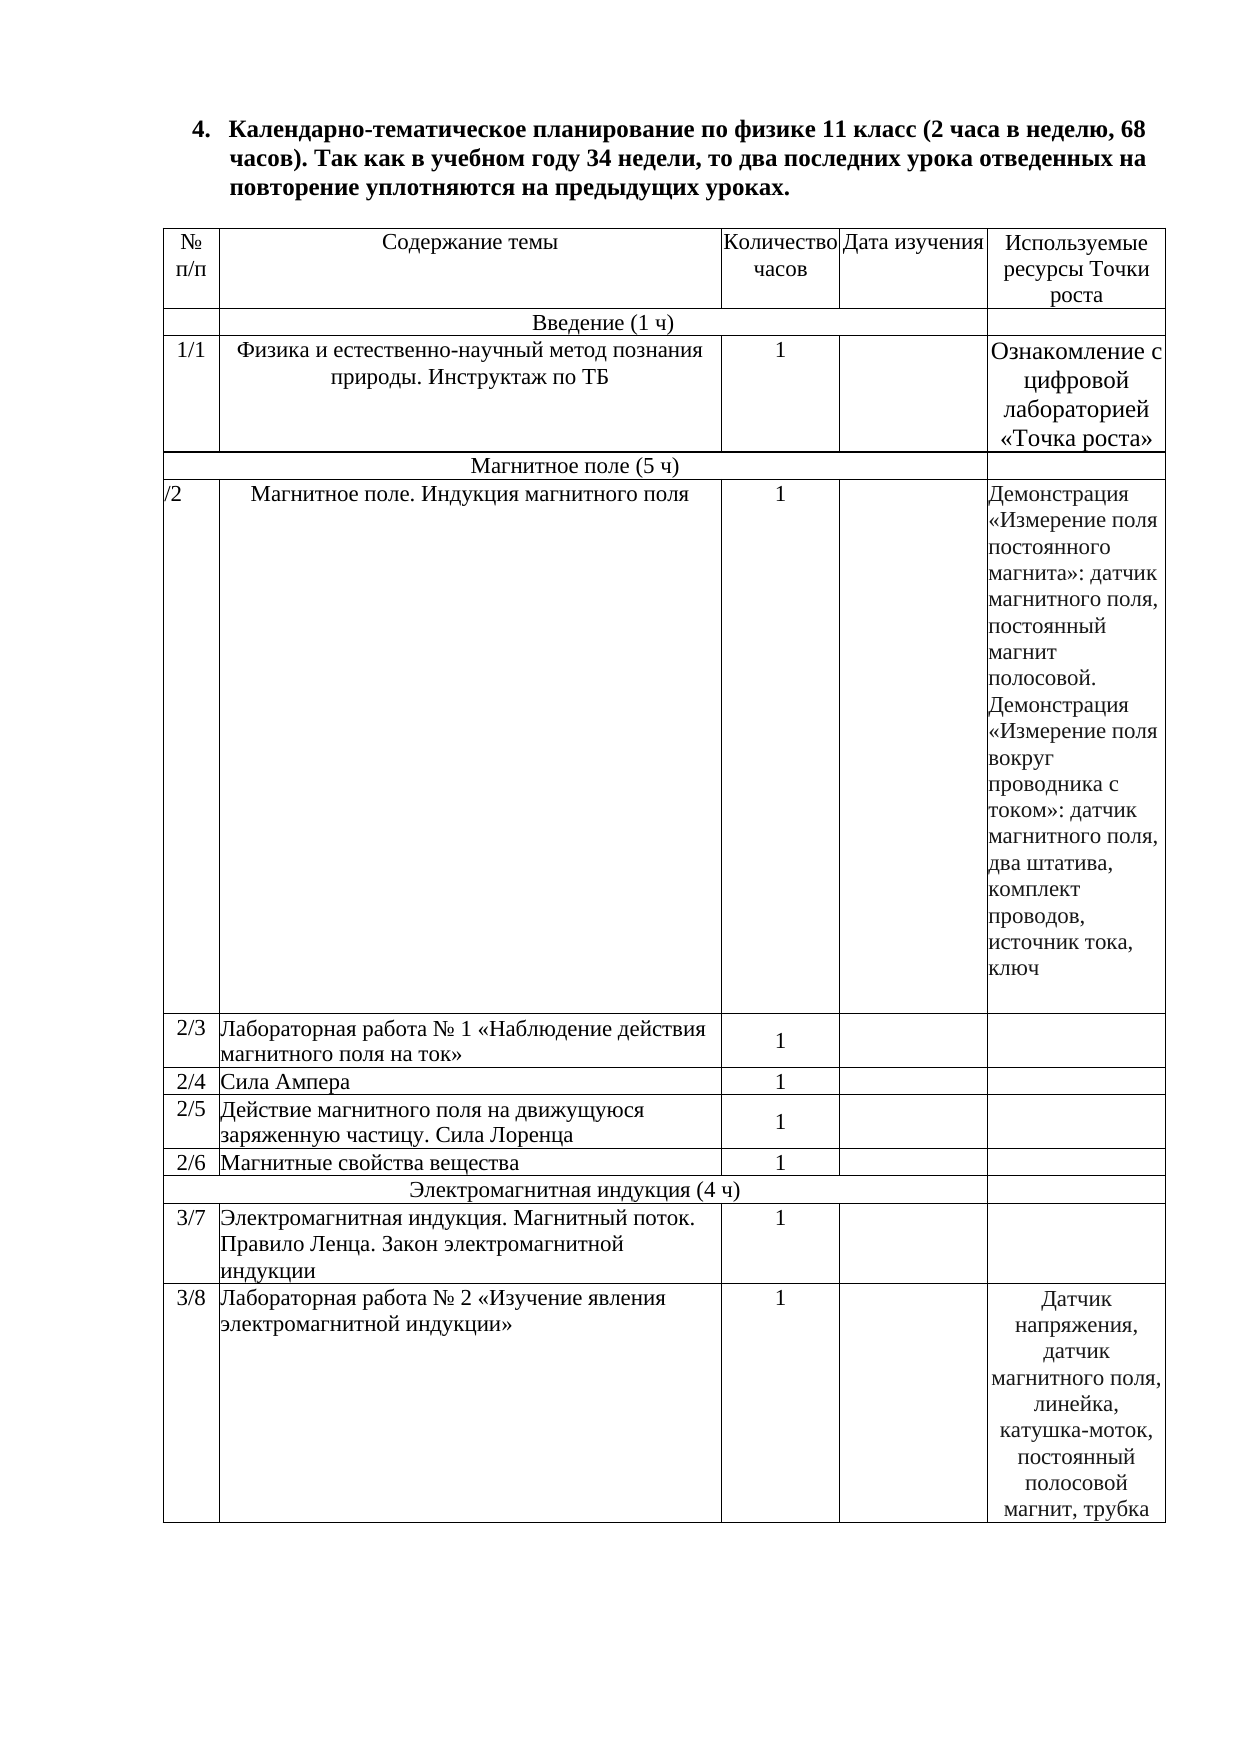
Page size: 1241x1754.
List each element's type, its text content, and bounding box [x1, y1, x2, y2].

table_cell [988, 1095, 1165, 1148]
table_cell [840, 336, 987, 451]
table_cell 2/4 [164, 1068, 219, 1094]
table_cell Лабораторная работа № 2 «Изучение явления электромагнитной индукции» [220, 1284, 721, 1522]
table_cell 3/7 [164, 1204, 219, 1283]
table_cell Сила Ампера [220, 1068, 721, 1094]
table_cell Магнитное поле (5 ч) [164, 453, 987, 479]
table_cell 1 [722, 1204, 839, 1283]
table_cell 1 [722, 1014, 839, 1067]
table_header Количество часов [722, 229, 839, 308]
table_cell 1 [722, 336, 839, 451]
table_cell [988, 1149, 1165, 1175]
table_cell 3/8 [164, 1284, 219, 1522]
table_cell 2/5 [164, 1095, 219, 1148]
table_cell [988, 1176, 1165, 1203]
table_cell 1 [722, 1284, 839, 1522]
table_cell [840, 1068, 987, 1094]
table_header Используемые ресурсы Точки роста [988, 229, 1165, 308]
table_cell 1 [722, 1149, 839, 1175]
table_cell [988, 1068, 1165, 1094]
table_cell Демонстрация «Измерение поля постоянного магнита»: датчик магнитного поля, постоянный магнит полосовой. Демонстрация «Измерение поля вокруг проводника с током»: датчик магнитного поля, два штатива, комплект проводов, источник тока, ключ [988, 480, 1165, 1013]
table_cell [988, 1014, 1165, 1067]
table_cell [988, 1204, 1165, 1283]
table_cell 1 [722, 1095, 839, 1148]
table_cell 2/6 [164, 1149, 219, 1175]
table_cell [164, 309, 219, 335]
table_cell Магнитное поле. Индукция магнитного поля [220, 480, 721, 1013]
table_cell [840, 480, 987, 1013]
table_cell Электромагнитная индукция (4 ч) [164, 1176, 987, 1203]
table_cell [840, 1204, 987, 1283]
table_cell 1 [722, 1068, 839, 1094]
table_header Содержание темы [220, 229, 721, 308]
table_cell [840, 1095, 987, 1148]
table_cell [988, 453, 1165, 479]
table_cell [988, 309, 1165, 335]
table_header № п/п [164, 229, 219, 308]
table_cell Действие магнитного поля на движущуюся заряженную частицу. Сила Лоренца [220, 1095, 721, 1148]
list Календарно-тематическое планирование по физике 11 класс (2 часа в неделю, 68 часов). Так как в учебном году 34 недели, то два последних урока отведенных на повторение уплотняются на предыдущих уроках. [192, 114, 1183, 200]
table_cell [840, 1149, 987, 1175]
table_cell Введение (1 ч) [220, 309, 987, 335]
table_cell Физика и естественно-научный метод познания природы. Инструктаж по ТБ [220, 336, 721, 451]
table_cell /2 [164, 480, 219, 1013]
table_cell Лабораторная работа № 1 «Наблюдение действия магнитного поля на ток» [220, 1014, 721, 1067]
table_cell 1 [722, 480, 839, 1013]
table_cell Электромагнитная индукция. Магнитный поток. Правило Ленца. Закон электромагнитной индукции [220, 1204, 721, 1283]
table_header Дата изучения [840, 229, 987, 308]
table_cell 2/3 [164, 1014, 219, 1067]
table_cell Датчик напряжения, датчик магнитного поля, линейка, катушка-моток, постоянный полосовой магнит, трубка [988, 1284, 1165, 1522]
table_cell [840, 1014, 987, 1067]
table_cell [840, 1284, 987, 1522]
table_cell 1/1 [164, 336, 219, 451]
table_cell Ознакомление с цифровой лабораторией «Точка роста» [988, 336, 1165, 451]
table_cell Магнитные свойства вещества [220, 1149, 721, 1175]
